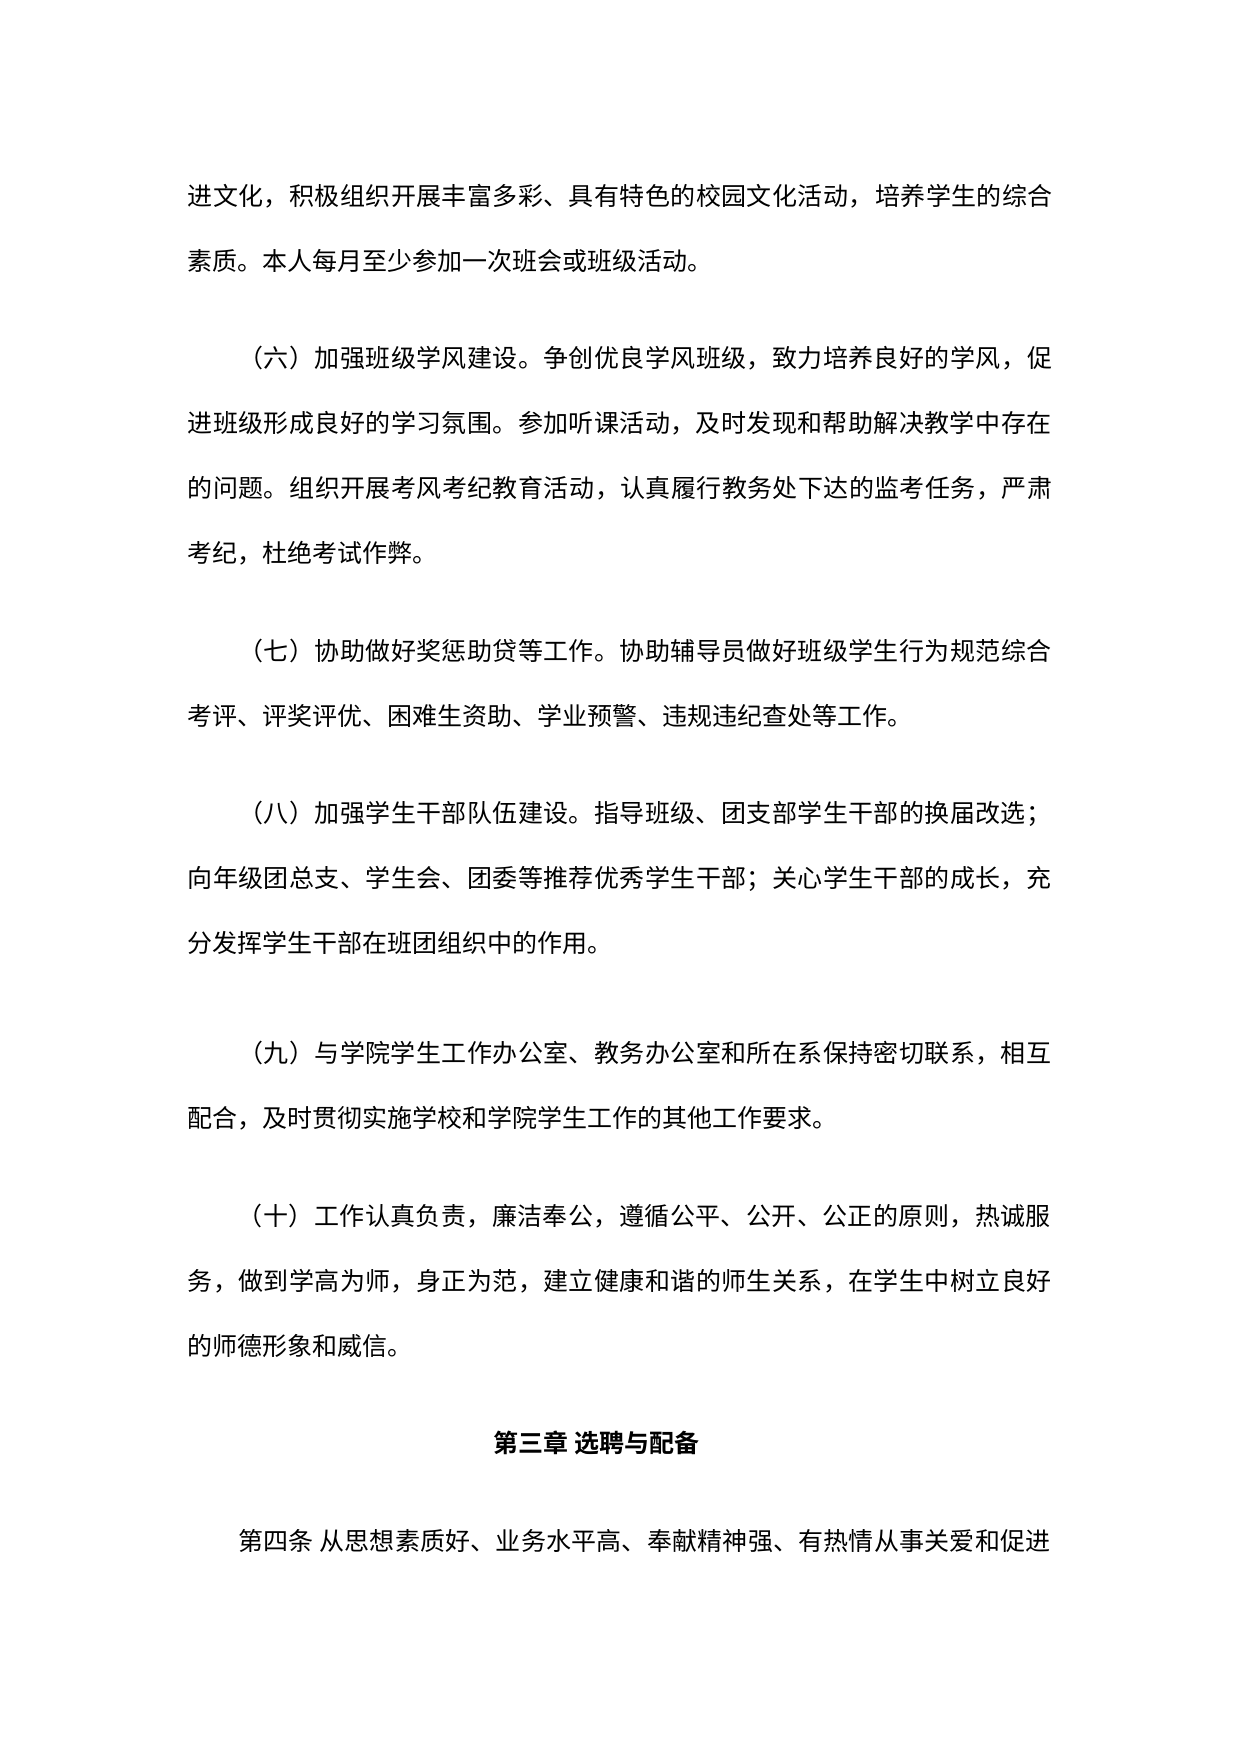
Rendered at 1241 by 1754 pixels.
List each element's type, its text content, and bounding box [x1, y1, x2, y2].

text （七）协助做好奖惩助贷等工作。协助辅导员做好班级学生行为规范综合考评、评奖评优、困难生资助、学业预警、违规违纪查处等工作。 [187, 617, 1053, 747]
text （九）与学院学生工作办公室、教务办公室和所在系保持密切联系，相互配合，及时贯彻实施学校和学院学生工作的其他工作要求。 [187, 1019, 1053, 1149]
text （十）工作认真负责，廉洁奉公，遵循公平、公开、公正的原则，热诚服务，做到学高为师，身正为范，建立健康和谐的师生关系，在学生中树立良好的师德形象和威信。 [187, 1182, 1053, 1377]
text 第三章 选聘与配备 [494, 1409, 1053, 1474]
text （六）加强班级学风建设。争创优良学风班级，致力培养良好的学风，促进班级形成良好的学习氛围。参加听课活动，及时发现和帮助解决教学中存在的问题。组织开展考风考纪教育活动，认真履行教务处下达的监考任务，严肃考纪，杜绝考试作弊。 [187, 324, 1053, 584]
text （八）加强学生干部队伍建设。指导班级、团支部学生干部的换届改选；向年级团总支、学生会、团委等推荐优秀学生干部；关心学生干部的成长，充分发挥学生干部在班团组织中的作用。 [187, 779, 1053, 974]
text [187, 1507, 1053, 1572]
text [187, 162, 1053, 292]
